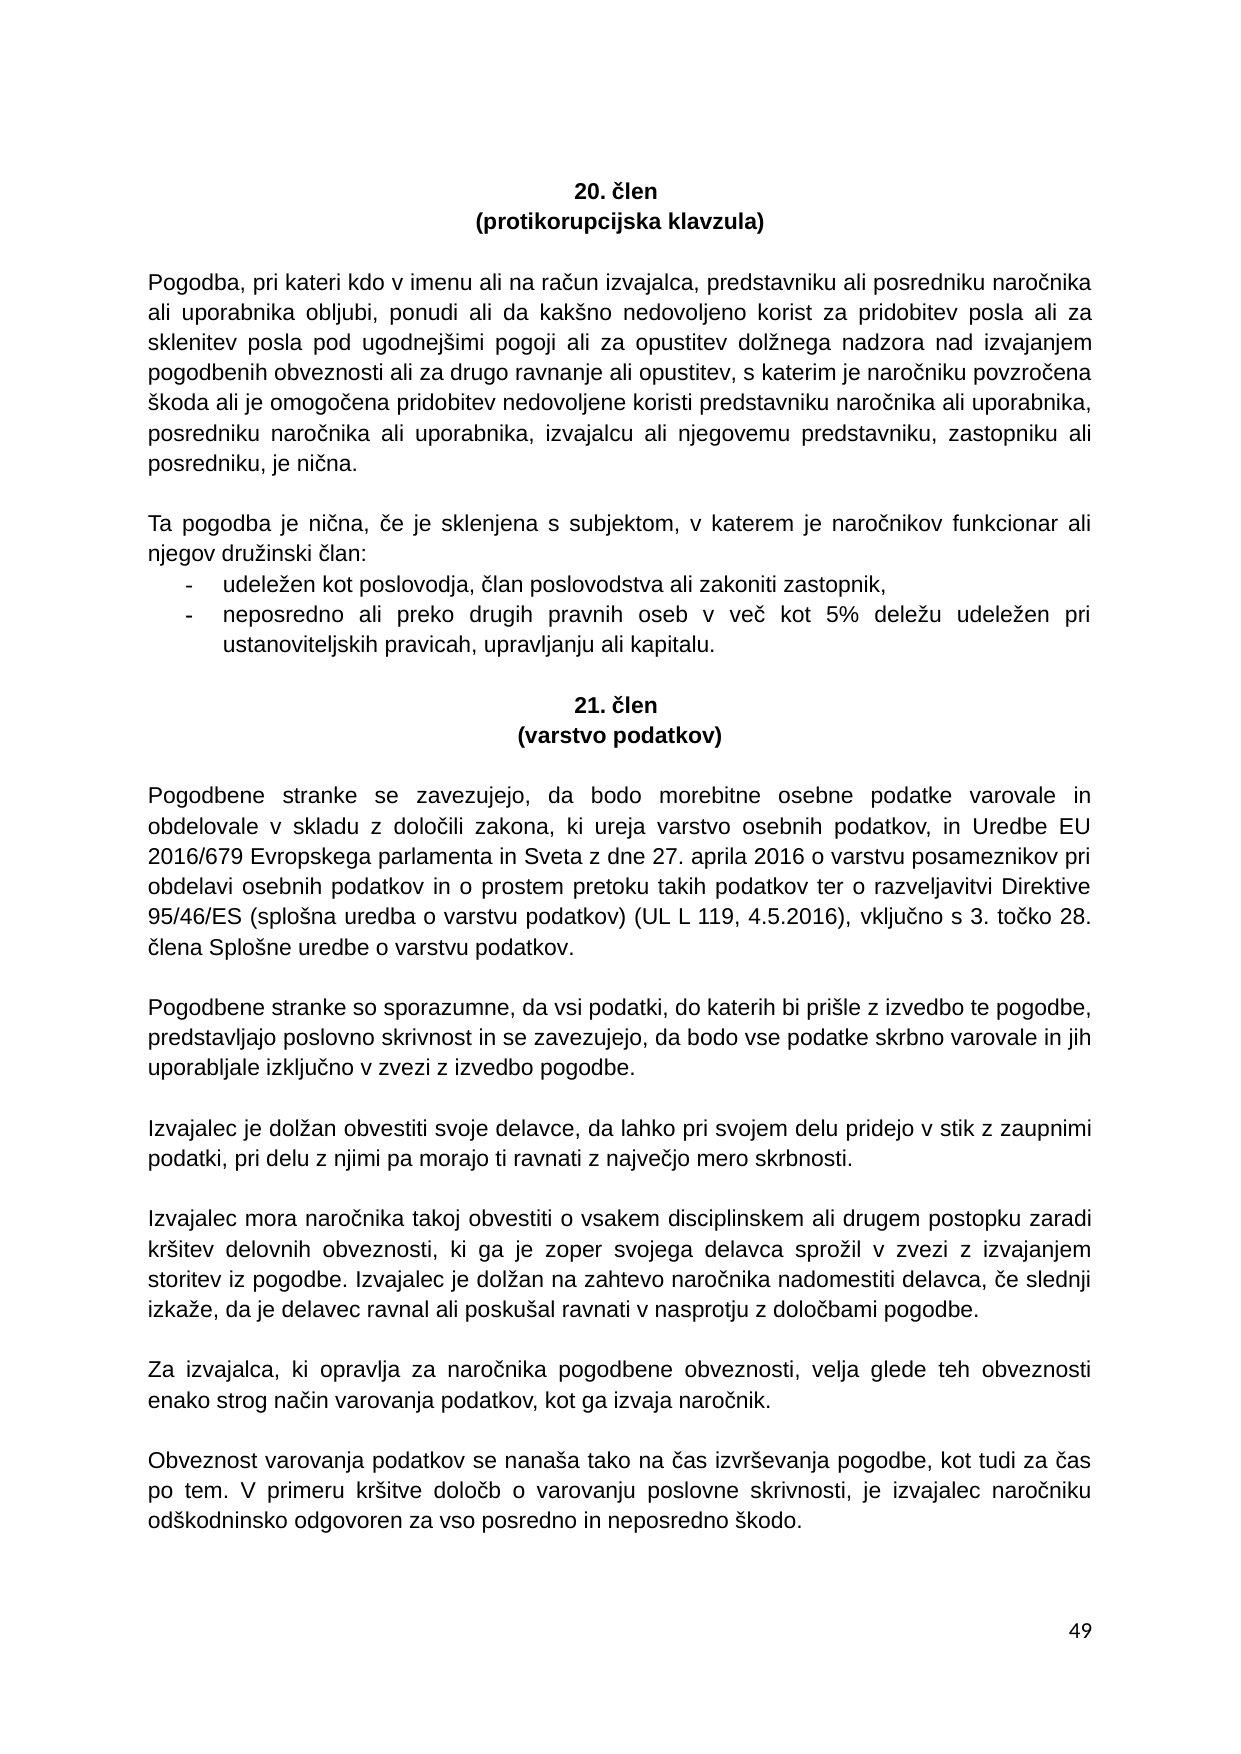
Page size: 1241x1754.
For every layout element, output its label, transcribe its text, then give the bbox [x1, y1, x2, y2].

text Za izvajalca, ki opravlja za naročnika pogodbene obveznosti, velja glede teh obveznosti enako strog način varovanja podatkov, kot ga izvaja naročnik. [148, 1356, 1092, 1413]
text Izvajalec je dolžan obvestiti svoje delavce, da lahko pri svojem delu pridejo v stik z zaupnimi podatki, pri delu z njimi pa morajo ti ravnati z največjo mero skrbnosti. [148, 1115, 1092, 1171]
text Pogodba, pri kateri kdo v imenu ali na račun izvajalca, predstavniku ali posredniku naročnika ali uporabnika obljubi, ponudi ali da kakšno nedovoljeno korist za pridobitev posla ali za sklenitev posla pod ugodnejšimi pogoji ali za opustitev dolžnega nadzora nad izvajanjem pogodbenih obveznosti ali za drugo ravnanje ali opustitev, s katerim je naročniku povzročena škoda ali je omogočena pridobitev nedovoljene koristi predstavniku naročnika ali uporabnika, posredniku naročnika ali uporabnika, izvajalcu ali njegovemu predstavniku, zastopniku ali posredniku, je nična. [148, 268, 1092, 476]
text (protikorupcijska klavzula) [148, 208, 1092, 234]
list člen [140, 178, 1092, 204]
text Ta pogodba je nična, če je sklenjena s subjektom, v katerem je naročnikov funkcionar ali njegov družinski član: [148, 510, 1092, 567]
text Pogodbene stranke so sporazumne, da vsi podatki, do katerih bi prišle z izvedbo te pogodbe, predstavljajo poslovno skrivnost in se zavezujejo, da bodo vse podatke skrbno varovale in jih uporabljale izključno v zvezi z izvedbo pogodbe. [148, 994, 1092, 1081]
text Pogodbene stranke se zavezujejo, da bodo morebitne osebne podatke varovale in obdelovale v skladu z določili zakona, ki ureja varstvo osebnih podatkov, in Uredbe EU 2016/679 Evropskega parlamenta in Sveta z dne 27. aprila 2016 o varstvu posameznikov pri obdelavi osebnih podatkov in o prostem pretoku takih podatkov ter o razveljavitvi Direktive 95/46/ES (splošna uredba o varstvu podatkov) (UL L 119, 4.5.2016), vključno s 3. točko 28. člena Splošne uredbe o varstvu podatkov. [148, 782, 1092, 960]
text Izvajalec mora naročnika takoj obvestiti o vsakem disciplinskem ali drugem postopku zaradi kršitev delovnih obveznosti, ki ga je zoper svojega delavca sprožil v zvezi z izvajanjem storitev iz pogodbe. Izvajalec je dolžan na zahtevo naročnika nadomestiti delavca, če slednji izkaže, da je delavec ravnal ali poskušal ravnati v nasprotju z določbami pogodbe. [148, 1205, 1092, 1322]
text (varstvo podatkov) [148, 722, 1092, 748]
text Obveznost varovanja podatkov se nanaša tako na čas izvrševanja pogodbe, kot tudi za čas po tem. V primeru kršitve določb o varovanju poslovne skrivnosti, je izvajalec naročniku odškodninsko odgovoren za vso posredno in neposredno škodo. [148, 1447, 1092, 1534]
list člen [140, 692, 1092, 718]
list neposredno ali preko drugih pravnih oseb v več kot 5% deležu udeležen pri ustanoviteljskih pravicah, upravljanju ali kapitalu. [185, 601, 1092, 658]
list udeležen kot poslovodja, član poslovodstva ali zakoniti zastopnik, [185, 571, 1092, 597]
